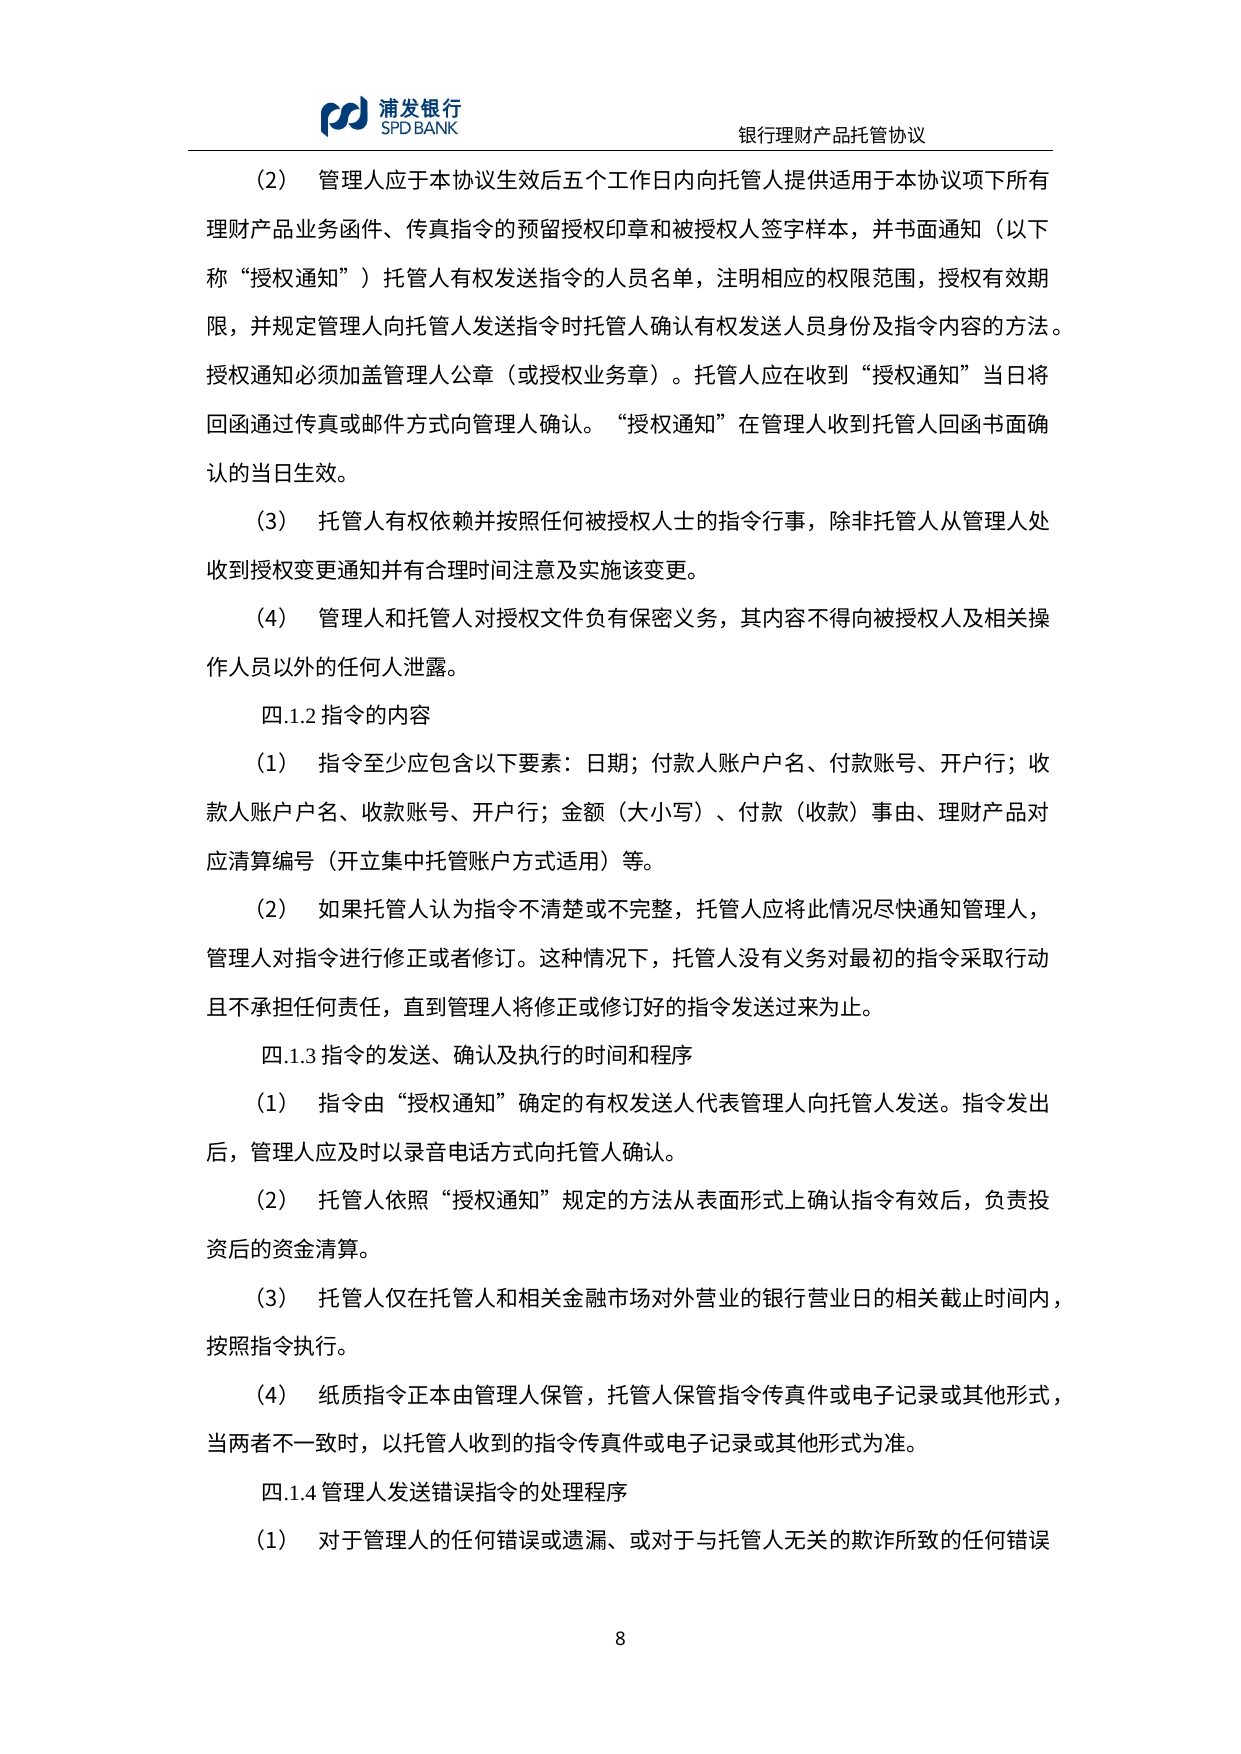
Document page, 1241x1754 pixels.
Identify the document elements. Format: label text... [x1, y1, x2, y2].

subtitle 管理人发送错误指令的处理程序 [261, 1474, 1053, 1507]
list 纸质指令正本由管理人保管，托管人保管指令传真件或电子记录或其他形式，当两者不一致时，以托管人收到的指令传真件或电子记录或其他形式为准。 [206, 1377, 1053, 1458]
list 如果托管人认为指令不清楚或不完整，托管人应将此情况尽快通知管理人，管理人对指令进行修正或者修订。这种情况下，托管人没有义务对最初的指令采取行动且不承担任何责任，直到管理人将修正或修订好的指令发送过来为止。 [206, 892, 1053, 1022]
list 托管人仅在托管人和相关金融市场对外营业的银行营业日的相关截止时间内，按照指令执行。 [206, 1280, 1053, 1361]
picture [314, 88, 465, 143]
list 托管人有权依赖并按照任何被授权人士的指令行事，除非托管人从管理人处收到授权变更通知并有合理时间注意及实施该变更。 [206, 503, 1053, 585]
list 指令至少应包含以下要素：日期；付款人账户户名、付款账号、开户行；收款人账户户名、收款账号、开户行；金额（大小写）、付款（收款）事由、理财产品对应清算编号（开立集中托管账户方式适用）等。 [206, 746, 1053, 876]
list 对于管理人的任何错误或遗漏、或对于与托管人无关的欺诈所致的任何错误或遗漏，托管人不承担责任；因管理人任何重复指令所致的任何错误或遗漏，托管人也不承担责任；即使指令中提供了账户名称，托管人也有权仅凭账户编号而依指令行事。 [206, 1523, 1053, 1555]
list 管理人和托管人对授权文件负有保密义务，其内容不得向被授权人及相关操作人员以外的任何人泄露。 [206, 601, 1053, 682]
subtitle 指令的发送、确认及执行的时间和程序 [261, 1038, 1053, 1070]
list 管理人应于本协议生效后五个工作日内向托管人提供适用于本协议项下所有理财产品业务函件、传真指令的预留授权印章和被授权人签字样本，并书面通知（以下称“授权通知”）托管人有权发送指令的人员名单，注明相应的权限范围，授权有效期限，并规定管理人向托管人发送指令时托管人确认有权发送人员身份及指令内容的方法。授权通知必须加盖管理人公章（或授权业务章）。托管人应在收到“授权通知”当日将回函通过传真或邮件方式向管理人确认。“授权通知”在管理人收到托管人回函书面确认的当日生效。 [206, 163, 1053, 488]
subtitle 指令的内容 [261, 698, 1053, 730]
list 托管人依照“授权通知”规定的方法从表面形式上确认指令有效后，负责投资后的资金清算。 [206, 1183, 1053, 1264]
list 指令由“授权通知”确定的有权发送人代表管理人向托管人发送。指令发出后，管理人应及时以录音电话方式向托管人确认。 [206, 1086, 1053, 1167]
